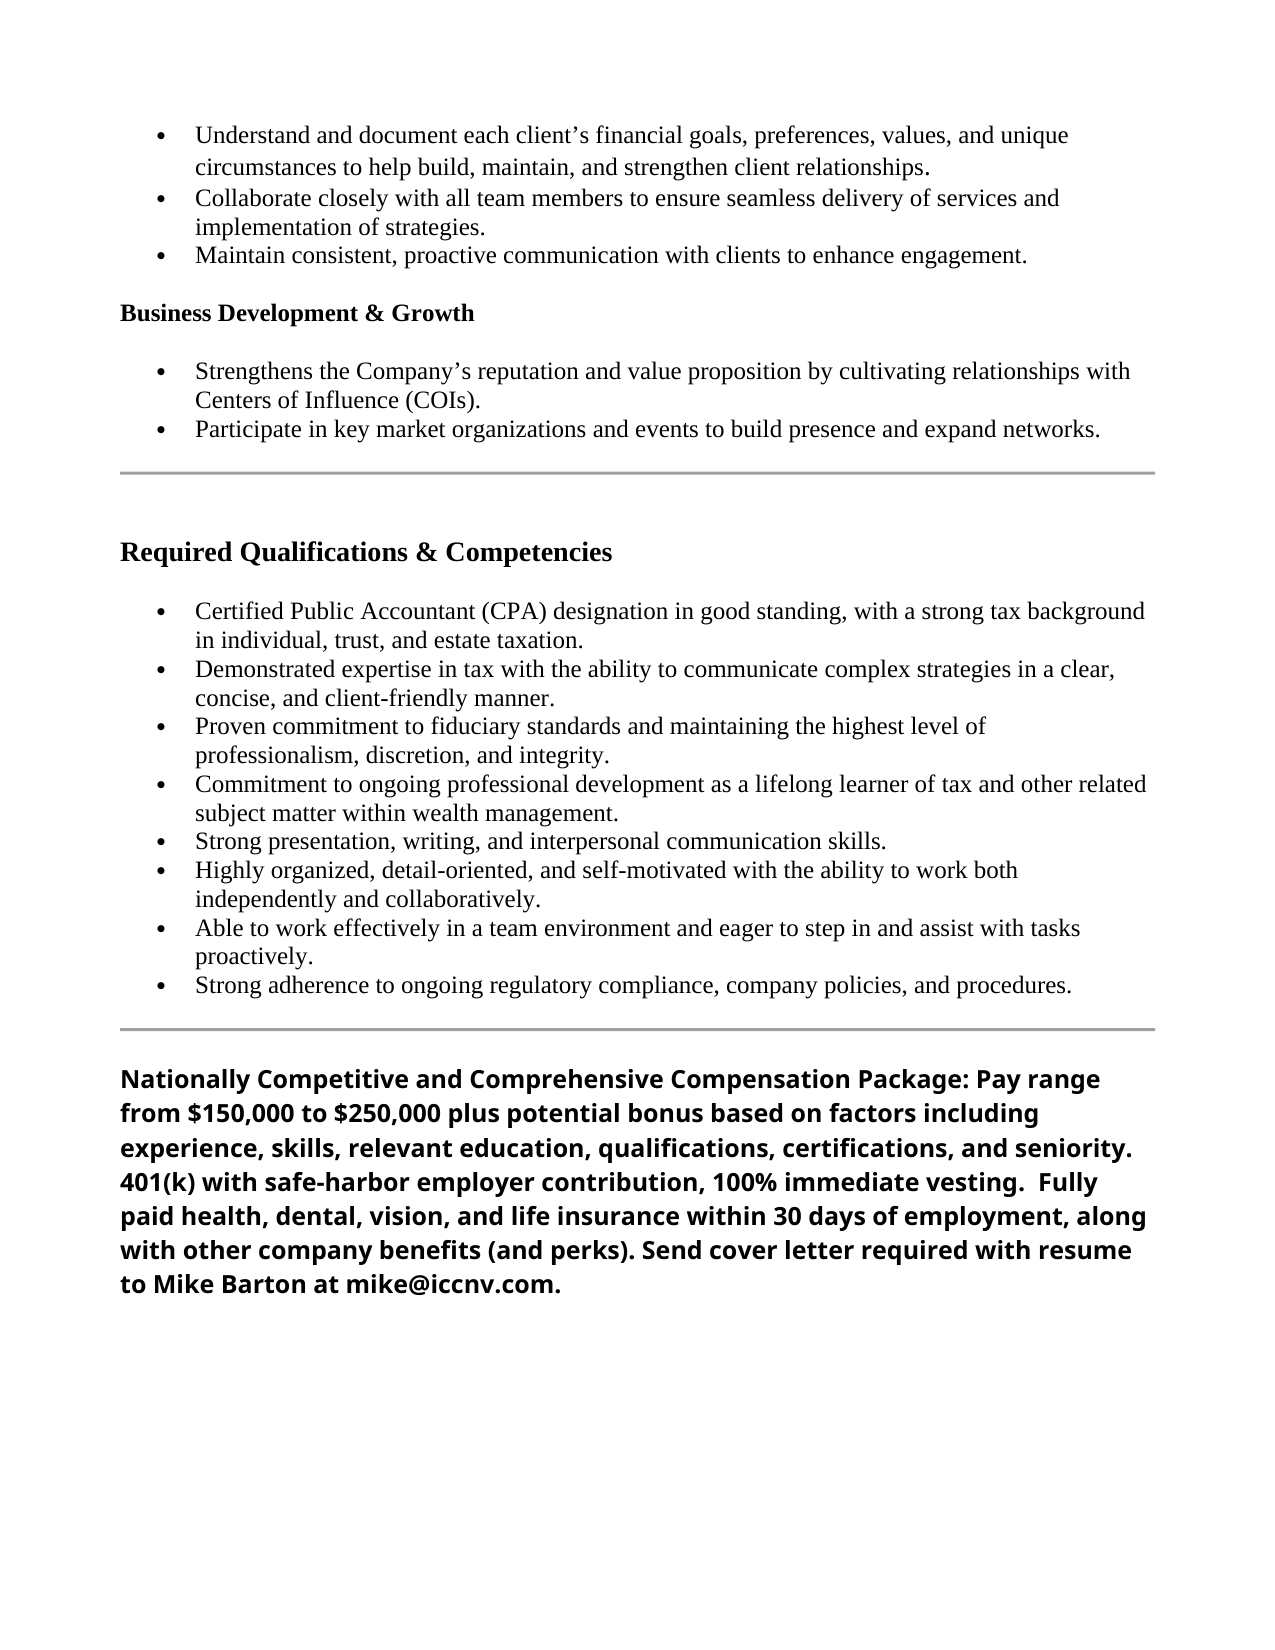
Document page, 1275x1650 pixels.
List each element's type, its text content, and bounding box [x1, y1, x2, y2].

list Strong adherence to ongoing regulatory compliance, company policies, and procedures. [157, 970, 1155, 999]
list Participate in key market organizations and events to build presence and expand networks. [157, 414, 1155, 442]
list Demonstrated expertise in tax with the ability to communicate complex strategies in a clear, concise, and client-friendly manner. [157, 654, 1155, 711]
list Strong presentation, writing, and interpersonal communication skills. [157, 826, 1155, 855]
list Able to work effectively in a team environment and eager to step in and assist with tasks proactively. [157, 913, 1155, 970]
text Nationally Competitive and Comprehensive Compensation Package: Pay range from $150,000 to $250,000 plus potential bonus based on factors including experience, skills, relevant education, qualifications, certifications, and seniority. 401(k) with safe-harbor employer contribution, 100% immediate vesting. Fully paid health, dental, vision, and life insurance within 30 days of employment, along with other company benefits (and perks). Send cover letter required with resume to Mike Barton at mike@iccnv.com. [120, 1062, 1155, 1301]
list Commitment to ongoing professional development as a lifelong learner of tax and other related subject matter within wealth management. [157, 769, 1155, 826]
list Proven commitment to fiduciary standards and maintaining the highest level of professionalism, discretion, and integrity. [157, 711, 1155, 769]
list Maintain consistent, proactive communication with clients to enhance engagement. [157, 240, 1155, 269]
text Required Qualifications & Competencies [120, 535, 1155, 567]
list Highly organized, detail-oriented, and self-motivated with the ability to work both independently and collaboratively. [157, 855, 1155, 913]
list Certified Public Accountant (CPA) designation in good standing, with a strong tax background in individual, trust, and estate taxation. [157, 596, 1155, 654]
list Understand and document each client’s financial goals, preferences, values, and unique circumstances to help build, maintain, and strengthen client relationships. [157, 120, 1155, 183]
list Strengthens the Company’s reputation and value proposition by cultivating relationships with Centers of Influence (COIs). [157, 356, 1155, 414]
list Collaborate closely with all team members to ensure seamless delivery of services and implementation of strategies. [157, 183, 1155, 240]
text Business Development & Growth [120, 298, 1155, 327]
